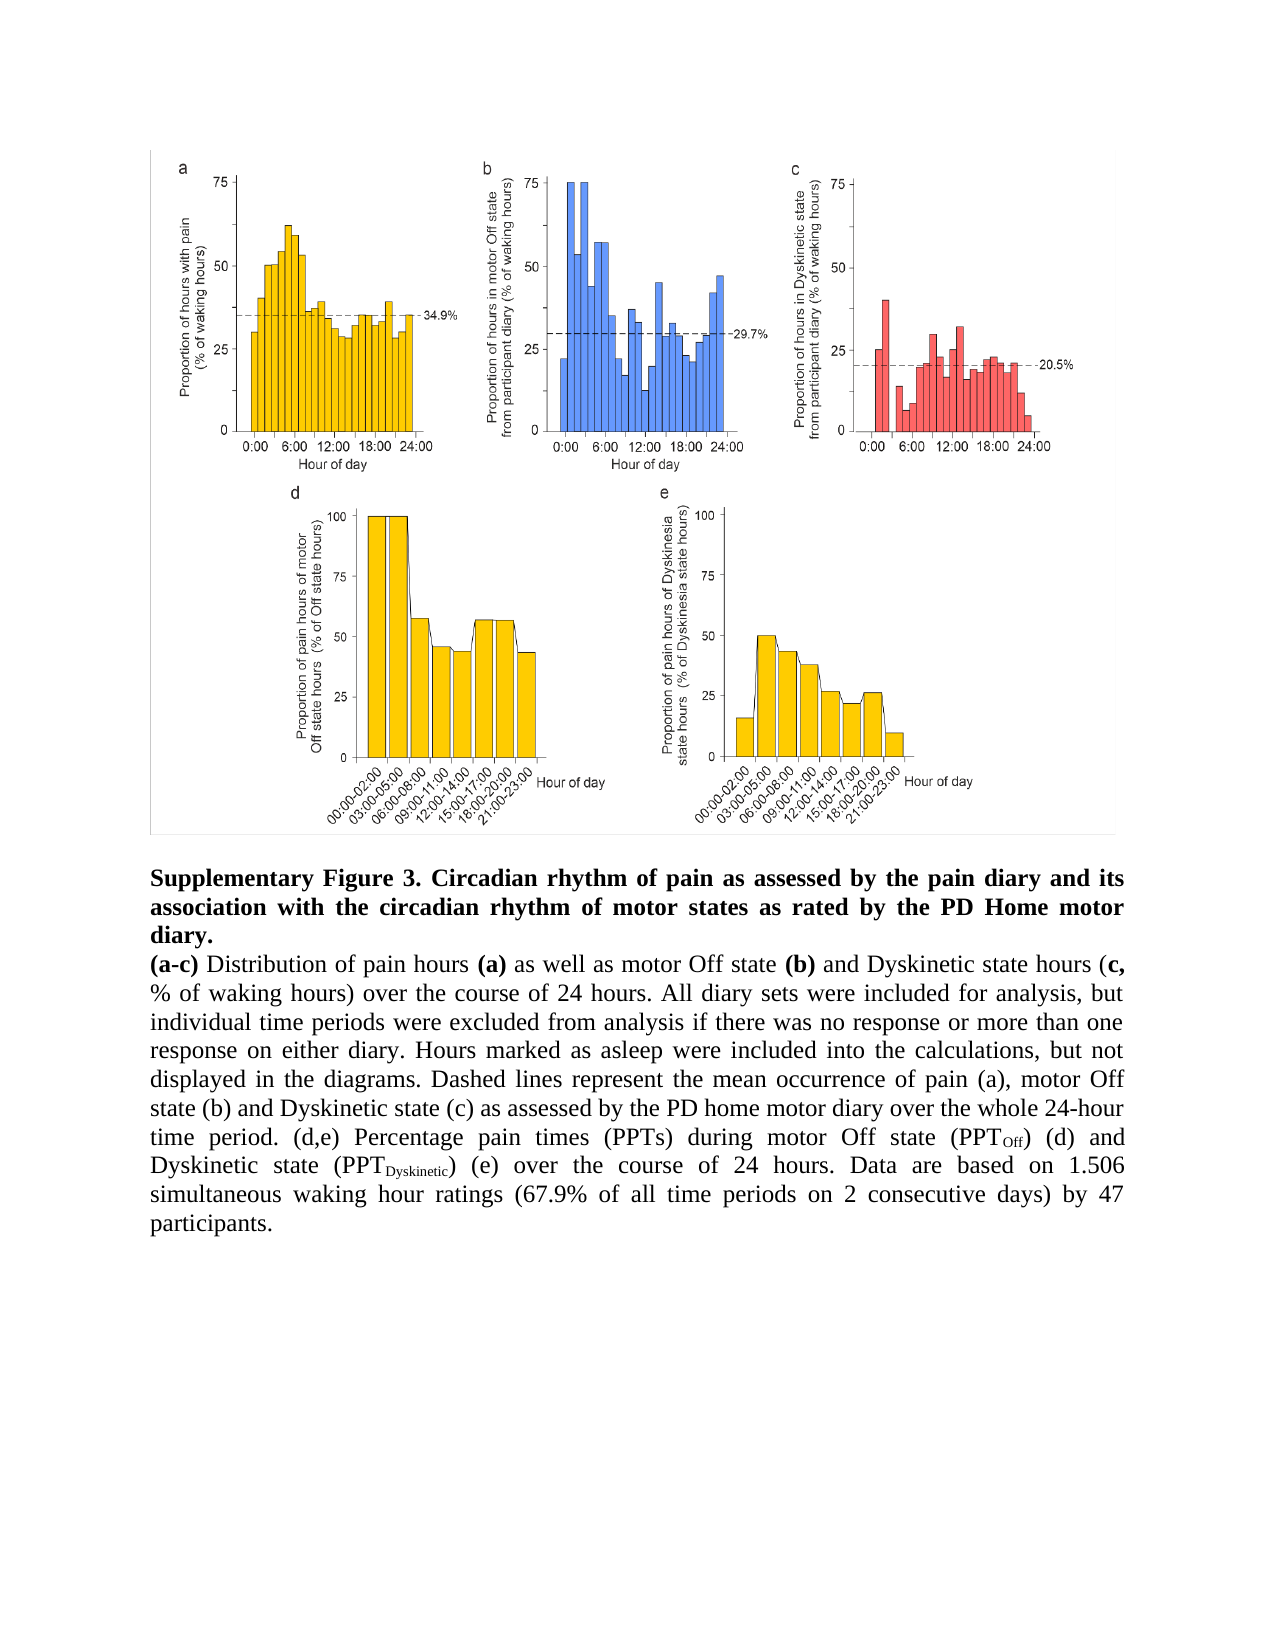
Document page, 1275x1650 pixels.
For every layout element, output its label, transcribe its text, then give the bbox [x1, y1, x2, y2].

picture [150, 150, 1116, 835]
text Supplementary Figure 3. Circadian rhythm of pain as assessed by the pain diary and its association with the circadian rhythm of motor states as rated by the PD Home motor diary. [150, 863, 1125, 949]
text (a-c) Distribution of pain hours (a) as well as motor Off state (b) and Dyskinetic state hours (c, % of waking hours) over the course of 24 hours. All diary sets were included for analysis, but individual time periods were excluded from analysis if there was no response or more than one response on either diary. Hours marked as asleep were included into the calculations, but not displayed in the diagrams. Dashed lines represent the mean occurrence of pain (a), motor Off state (b) and Dyskinetic state (c) as assessed by the PD home motor diary over the whole 24-hour time period. (d,e) Percentage pain times (PPTs) during motor Off state (PPTOff) (d) and Dyskinetic state (PPTDyskinetic) (e) over the course of 24 hours. Data are based on 1.506 simultaneous waking hour ratings (67.9% of all time periods on 2 consecutive days) by 47 participants. [150, 949, 1125, 1237]
